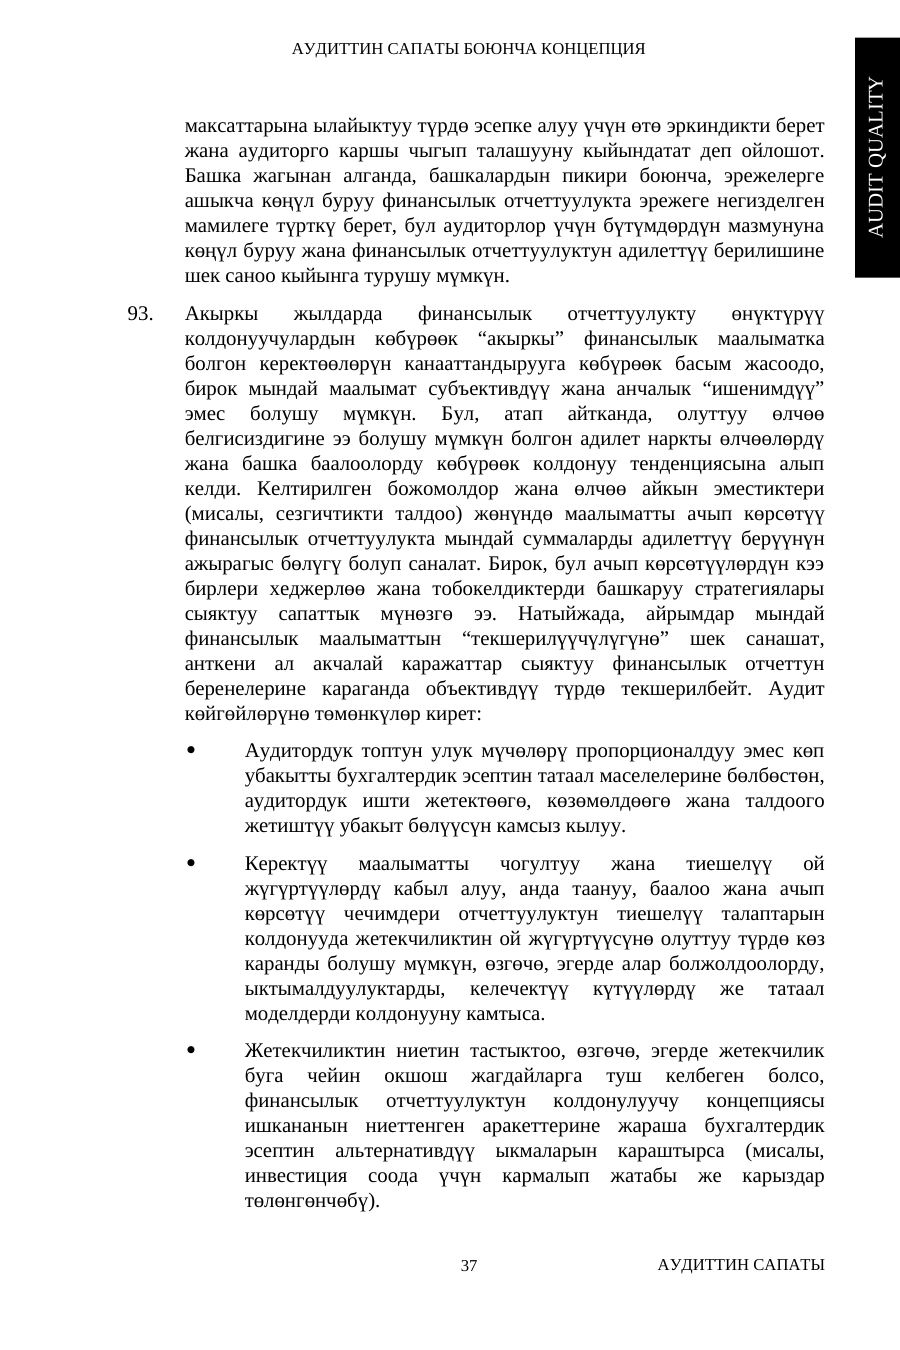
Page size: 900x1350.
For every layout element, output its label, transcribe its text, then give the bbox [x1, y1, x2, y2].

text Аудитордук топтун улук мүчөлөрү пропорционалдуу эмес көп убакытты бухгалтердик эсептин татаал маселелерине бөлбөстөн, аудитордук ишти жетектөөгө, көзөмөлдөөгө жана талдоого жетиштүү убакыт бөлүүсүн камсыз кылуу. [187, 737, 825, 837]
text Жетекчиликтин ниетин тастыктоо, өзгөчө, эгерде жетекчилик буга чейин окшош жагдайларга туш келбеген болсо, финансылык отчеттуулуктун колдонулуучу концепциясы ишкананын ниеттенген аракеттерине жараша бухгалтердик эсептин альтернативдүү ыкмаларын караштырса (мисалы, инвестиция соода үчүн кармалып жатабы же карыздар төлөнгөнчөбү). [187, 1037, 825, 1212]
text Керектүү маалыматты чогултуу жана тиешелүү ой жүгүртүүлөрдү кабыл алуу, анда таануу, баалоо жана ачып көрсөтүү чечимдери отчеттуулуктун тиешелүү талаптарын колдонууда жетекчиликтин ой жүгүртүүсүнө олуттуу түрдө көз каранды болушу мүмкүн, өзгөчө, эгерде алар болжолдоолорду, ыктымалдуулуктарды, келечектүү күтүүлөрдү же татаал моделдерди колдонууну камтыса. [187, 850, 825, 1025]
list Акыркы жылдарда финансылык отчеттуулукту өнүктүрүү колдонуучулардын көбүрөөк “акыркы” финансылык маалыматка болгон керектөөлөрүн канааттандырууга көбүрөөк басым жасоодо, бирок мындай маалымат субъективдүү жана анчалык “ишенимдүү” эмес болушу мүмкүн. Бул, атап айтканда, олуттуу өлчөө белгисиздигине ээ болушу мүмкүн болгон адилет наркты өлчөөлөрдү жана башка баалоолорду көбүрөөк колдонуу тенденциясына алып келди. Келтирилген божомолдор жана өлчөө айкын эместиктери (мисалы, сезгичтикти талдоо) жөнүндө маалыматты ачып көрсөтүү финансылык отчеттуулукта мындай суммаларды адилеттүү берүүнүн ажырагыс бөлүгү болуп саналат. Бирок, бул ачып көрсөтүүлөрдүн кээ бирлери хеджерлөө жана тобокелдиктерди башкаруу стратегиялары сыяктуу сапаттык мүнөзгө ээ. Натыйжада, айрымдар мындай финансылык маалыматтын “текшерилүүчүлүгүнө” шек санашат, анткени ал акчалай каражаттар сыяктуу финансылык отчеттун беренелерине караганда объективдүү түрдө текшерилбейт. Аудит көйгөйлөрүнө төмөнкүлөр кирет: [127, 300, 825, 725]
